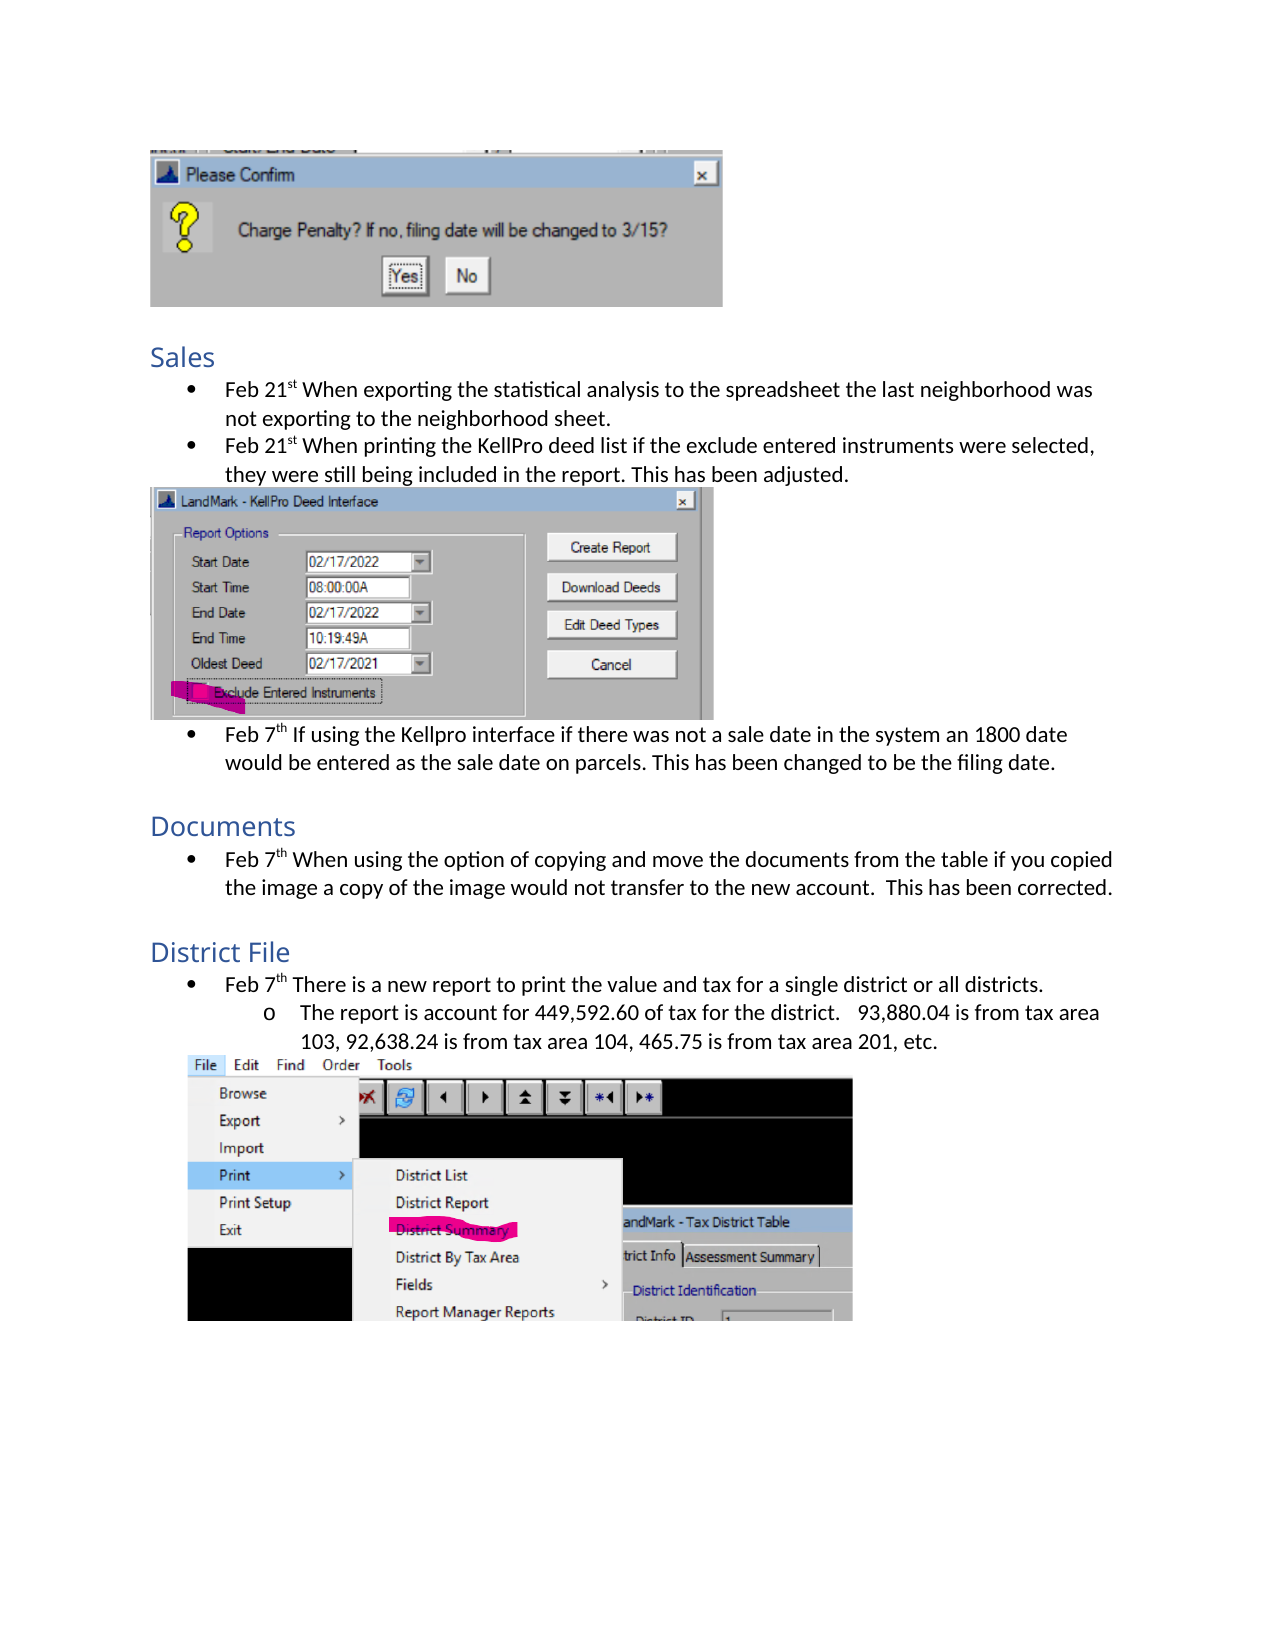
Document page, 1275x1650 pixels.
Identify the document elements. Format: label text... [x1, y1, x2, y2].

list Feb 21st When printing the KellPro deed list if the exclude entered instruments were selected, they were still being included in the report. This has been adjusted. [187, 432, 1125, 488]
picture [150, 150, 723, 307]
subtitle District File [150, 933, 1125, 970]
picture [187, 1055, 853, 1321]
subtitle Sales [150, 339, 1125, 376]
list Feb 7th If using the Kellpro interface if there was not a sale date in the system an 1800 date would be entered as the sale date on parcels. This has been changed to be the filing date. [187, 720, 1125, 776]
list Feb 7th When using the option of copying and move the documents from the table if you copied the image a copy of the image would not transfer to the new account. This has been corrected. [187, 845, 1125, 901]
picture [150, 487, 714, 720]
list Feb 7th There is a new report to print the value and tax for a single district or all districts. [187, 970, 1125, 998]
list The report is account for 449,592.60 of tax for the district. 93,880.04 is from tax area 103, 92,638.24 is from tax area 104, 465.75 is from tax area 201, etc. [262, 998, 1125, 1055]
list Feb 21st When exporting the statistical analysis to the spreadsheet the last neighborhood was not exporting to the neighborhood sheet. [187, 376, 1125, 432]
subtitle Documents [150, 808, 1125, 845]
